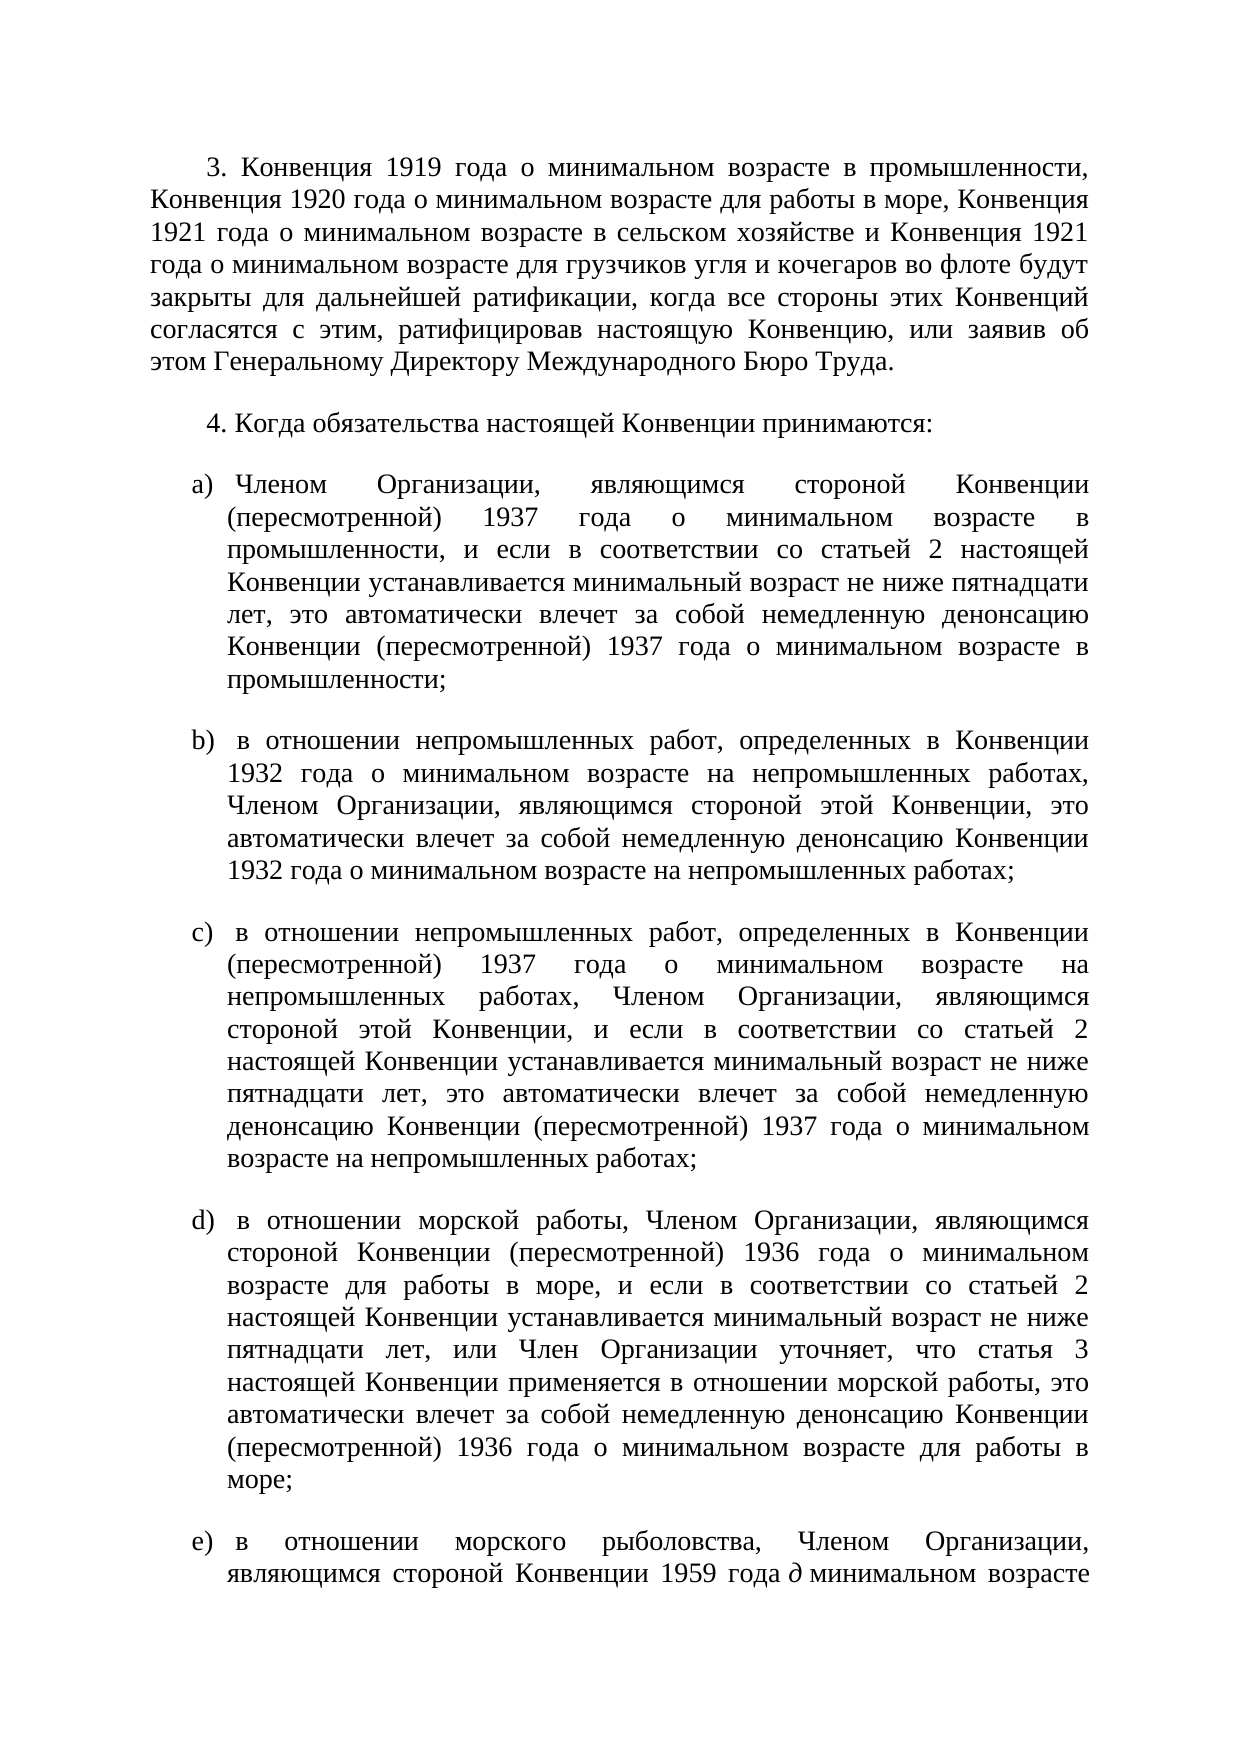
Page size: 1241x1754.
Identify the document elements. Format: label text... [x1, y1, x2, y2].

text b) в отношении непромышленных работ, определенных в Конвенции 1932 года о минимальном возрасте на непромышленных работах, Членом Организации, являющимся стороной этой Конвенции, это автоматически влечет за собой немедленную денонсацию Конвенции 1932 года о минимальном возрасте на непромышленных работах; [191, 723, 1090, 885]
text 4. Когда обязательства настоящей Конвенции принимаются: [150, 406, 1090, 438]
text d) в отношении морской работы, Членом Организации, являющимся стороной Конвенции (пересмотренной) 1936 года о минимальном возрасте для работы в море, и если в соответствии со статьей 2 настоящей Конвенции устанавливается минимальный возраст не ниже пятнадцати лет, или Член Организации уточняет, что статья 3 настоящей Конвенции применяется в отношении морской работы, это автоматически влечет за собой немедленную денонсацию Конвенции (пересмотренной) 1936 года о минимальном возрасте для работы в море; [191, 1203, 1090, 1494]
text 3. Конвенция 1919 года о минимальном возрасте в промышленности, Конвенция 1920 года о минимальном возрасте для работы в море, Конвенция 1921 года о минимальном возрасте в сельском хозяйстве и Конвенция 1921 года о минимальном возрасте для грузчиков угля и кочегаров во флоте будут закрыты для дальнейшей ратификации, когда все стороны этих Конвенций согласятся с этим, ратифицировав настоящую Конвенцию, или заявив об этом Генеральному Директору Международного Бюро Труда. [150, 150, 1090, 377]
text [191, 1524, 1090, 1588]
text a) Членом Организации, являющимся стороной Конвенции (пересмотренной) 1937 года о минимальном возрасте в промышленности, и если в соответствии со статьей 2 настоящей Конвенции устанавливается минимальный возраст не ниже пятнадцати лет, это автоматически влечет за собой немедленную денонсацию Конвенции (пересмотренной) 1937 года о минимальном возрасте в промышленности; [191, 467, 1090, 694]
text c) в отношении непромышленных работ, определенных в Конвенции (пересмотренной) 1937 года о минимальном возрасте на непромышленных работах, Членом Организации, являющимся стороной этой Конвенции, и если в соответствии со статьей 2 настоящей Конвенции устанавливается минимальный возраст не ниже пятнадцати лет, это автоматически влечет за собой немедленную денонсацию Конвенции (пересмотренной) 1937 года о минимальном возрасте на непромышленных работах; [191, 914, 1090, 1174]
